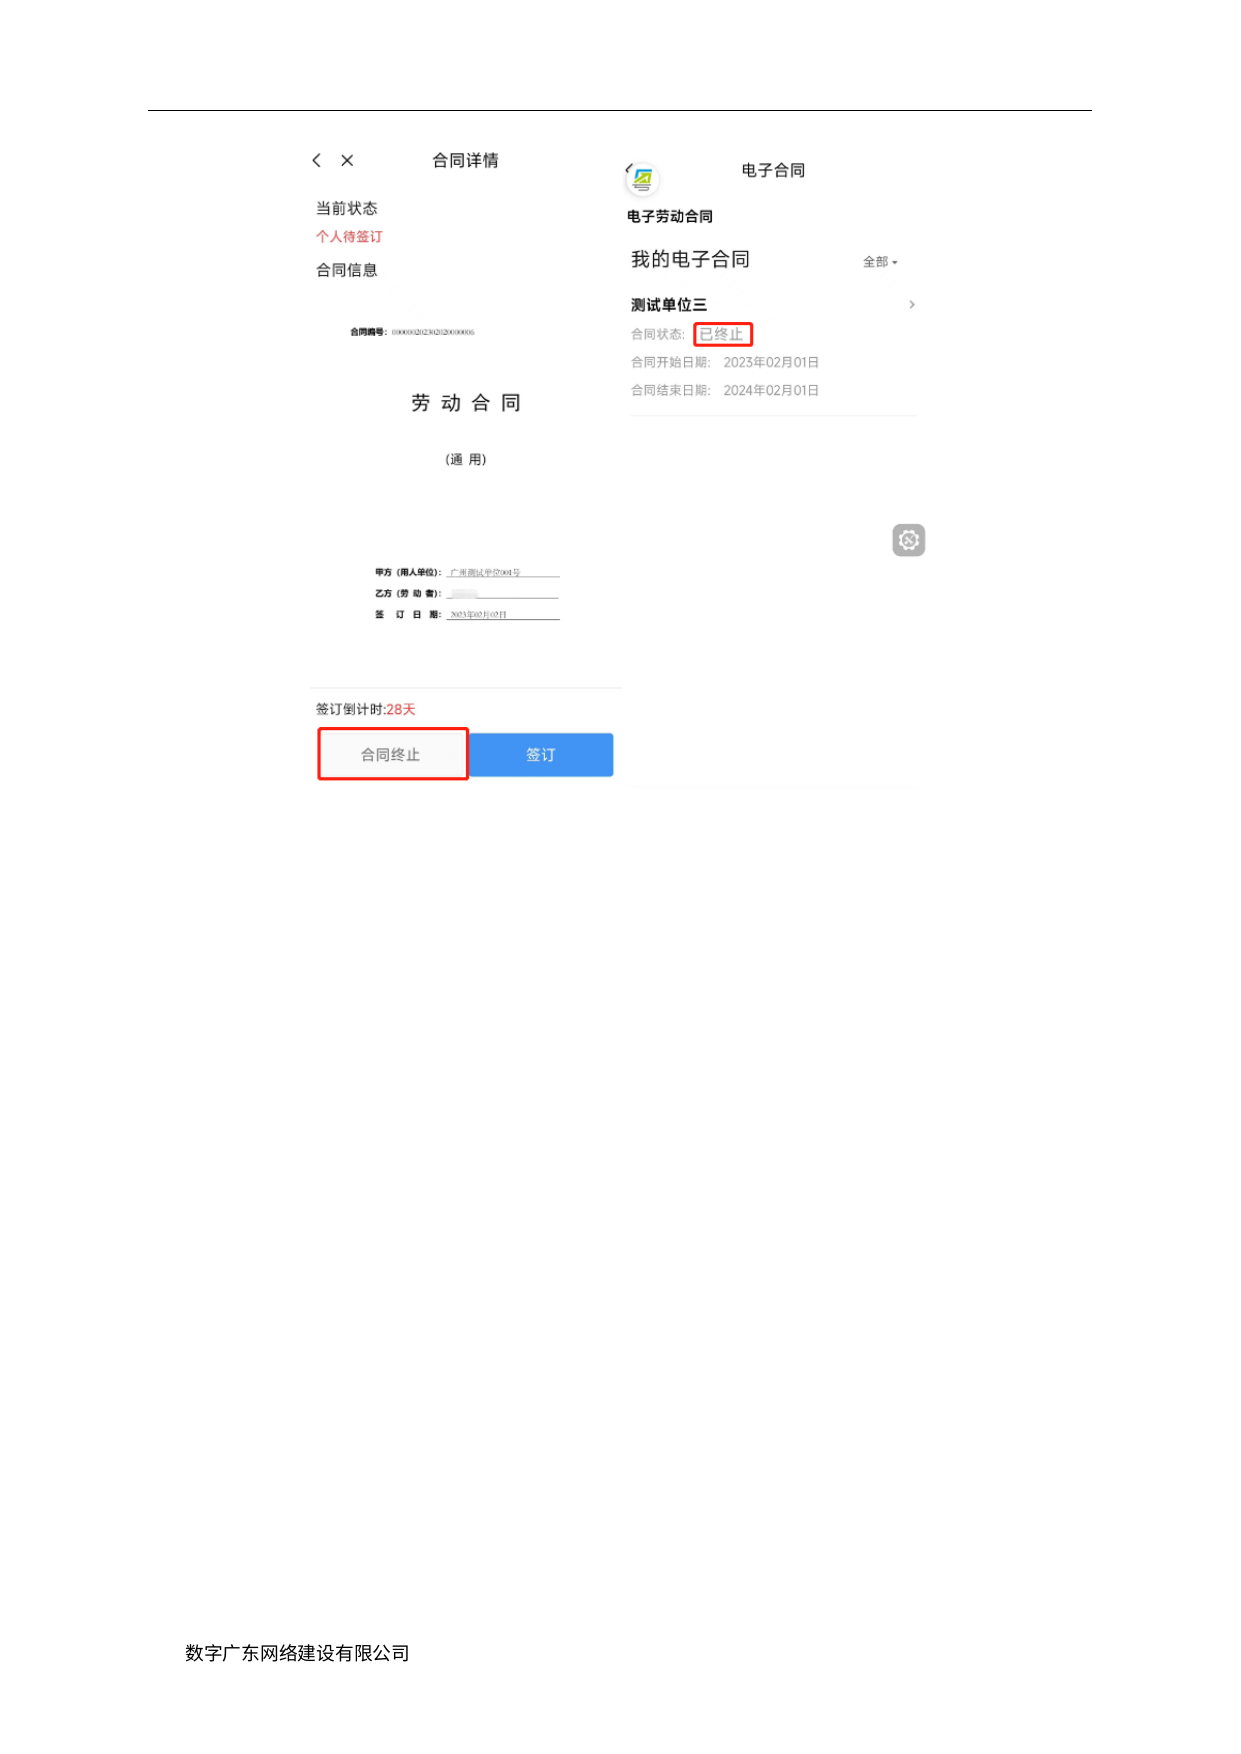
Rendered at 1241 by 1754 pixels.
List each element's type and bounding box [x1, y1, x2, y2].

picture [310, 150, 931, 789]
